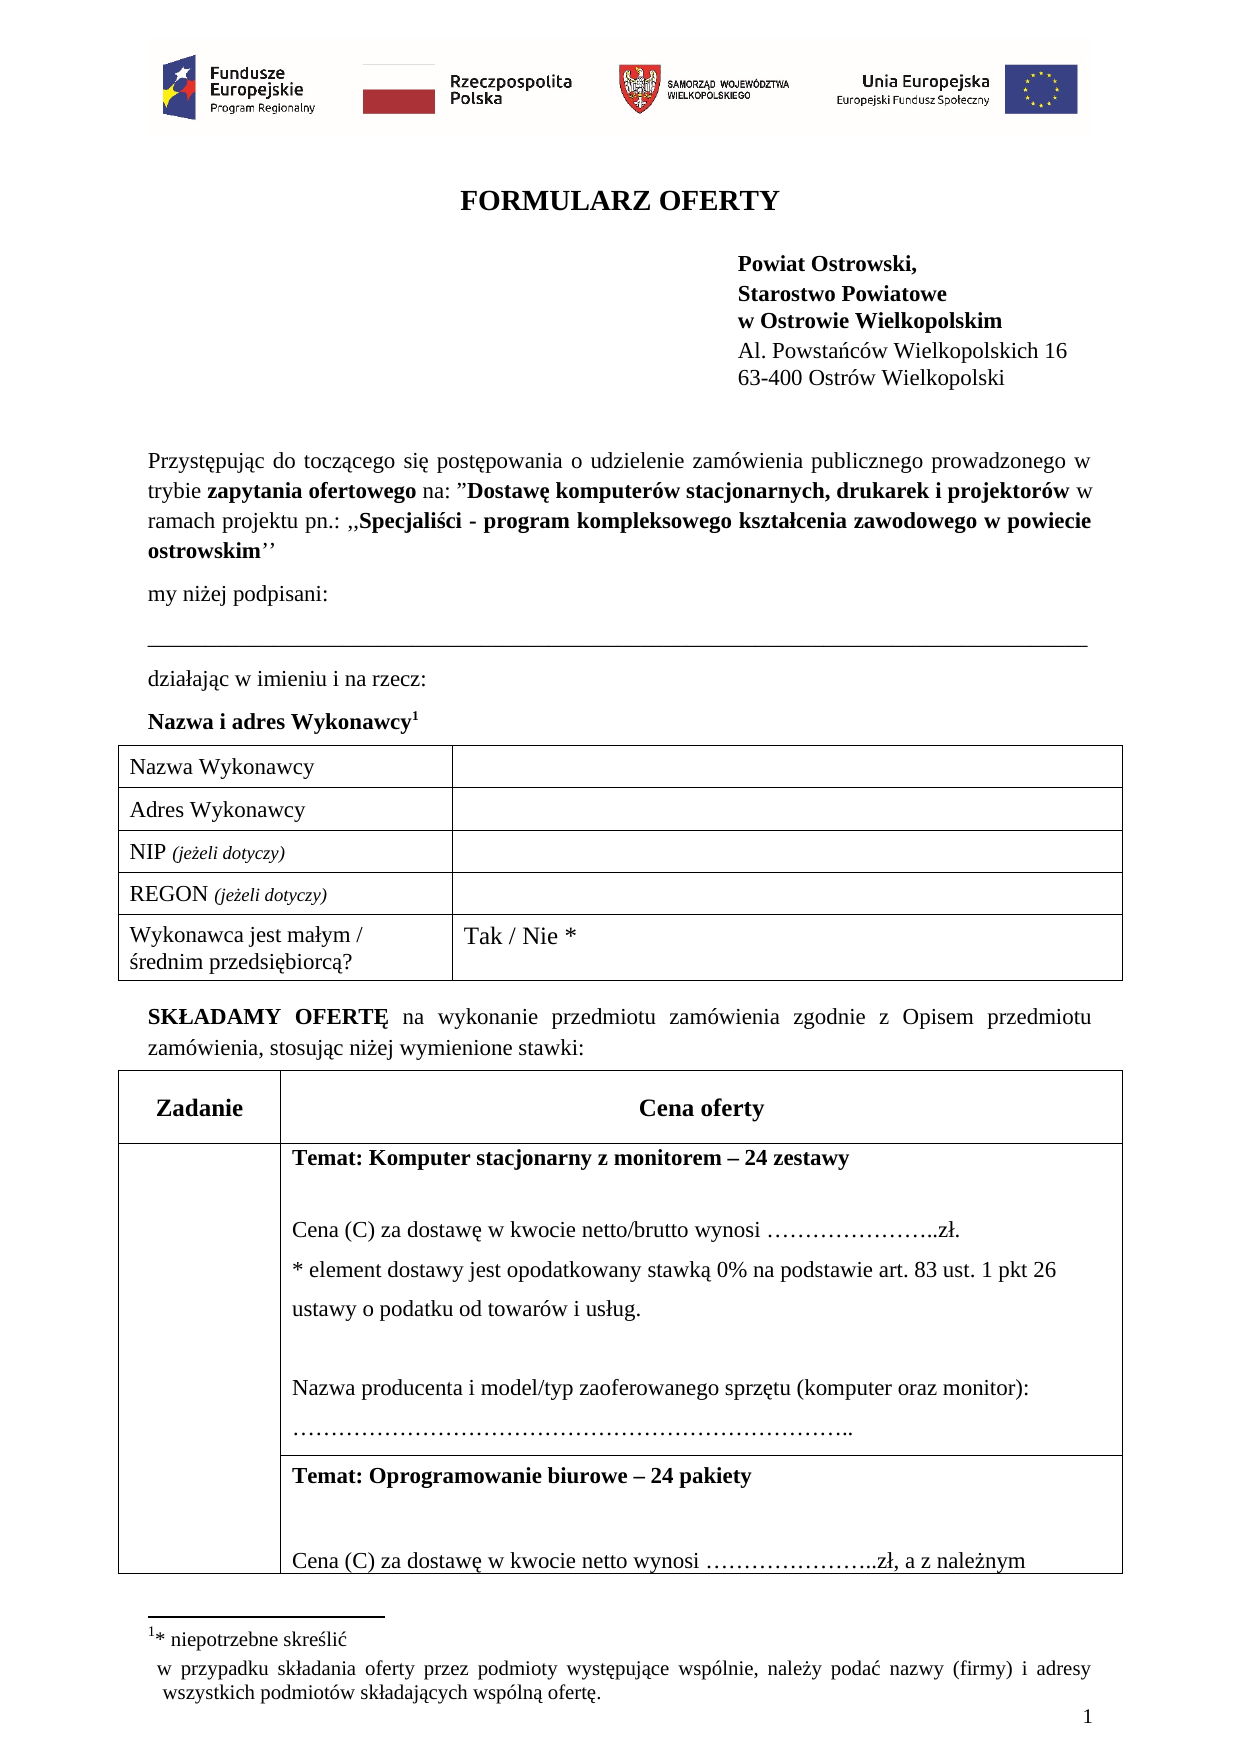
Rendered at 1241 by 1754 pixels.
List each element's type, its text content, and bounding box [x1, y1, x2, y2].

text Powiat Ostrowski, [709, 250, 1092, 276]
text __________________________________________________________________________________ [148, 623, 1092, 649]
table_cell Adres Wykonawcy [119, 788, 452, 829]
text my niżej podpisani: [148, 580, 1092, 606]
text Starostwo Powiatowe w Ostrowie Wielkopolskim [738, 281, 1092, 333]
text Przystępując do toczącego się postępowania o udzielenie zamówienia publicznego prowadzonego w trybie zapytania ofertowego na: ”Dostawę komputerów stacjonarnych, drukarek i projektorów w ramach projektu pn.: ,,Specjaliści - program kompleksowego kształcenia zawodowego w powiecie ostrowskim’’ [148, 416, 1092, 564]
table_cell [453, 788, 1122, 829]
table_cell Tak / Nie * [453, 915, 1122, 980]
table_cell [453, 831, 1122, 872]
table_header Zadanie [119, 1071, 280, 1143]
table_cell [453, 873, 1122, 914]
table_cell Temat: Komputer stacjonarny z monitorem – 24 zestawy Cena (C) za dostawę w kwocie netto/brutto wynosi …………………..zł. * element dostawy jest opodatkowany stawką 0% na podstawie art. 83 ust. 1 pkt 26 ustawy o podatku od towarów i usług. Nazwa producenta i model/typ zaoferowanego sprzętu (komputer oraz monitor): ……………………………………………………………….. [281, 1144, 1122, 1454]
text 63-400 Ostrów Wielkopolski [680, 364, 1092, 390]
table_cell NIP (jeżeli dotyczy) [119, 831, 452, 872]
table_header Nazwa Wykonawcy [119, 746, 452, 787]
table_header [453, 746, 1122, 787]
table_cell [119, 1144, 280, 1573]
text SKŁADAMY OFERTĘ na wykonanie przedmiotu zamówienia zgodnie z Opisem przedmiotu zamówienia, stosując niżej wymienione stawki: [148, 1003, 1092, 1060]
table_header Cena oferty [281, 1071, 1122, 1143]
table_cell Wykonawca jest małym / średnim przedsiębiorcą? [119, 915, 452, 980]
text działając w imieniu i na rzecz: [148, 665, 1092, 692]
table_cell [281, 1456, 1122, 1573]
text Al. Powstańców Wielkopolskich 16 [709, 337, 1092, 364]
picture [147, 38, 1093, 136]
text FORMULARZ OFERTY [148, 183, 1092, 217]
table_cell REGON (jeżeli dotyczy) [119, 873, 452, 914]
text Nazwa i adres Wykonawcy [148, 708, 1092, 734]
